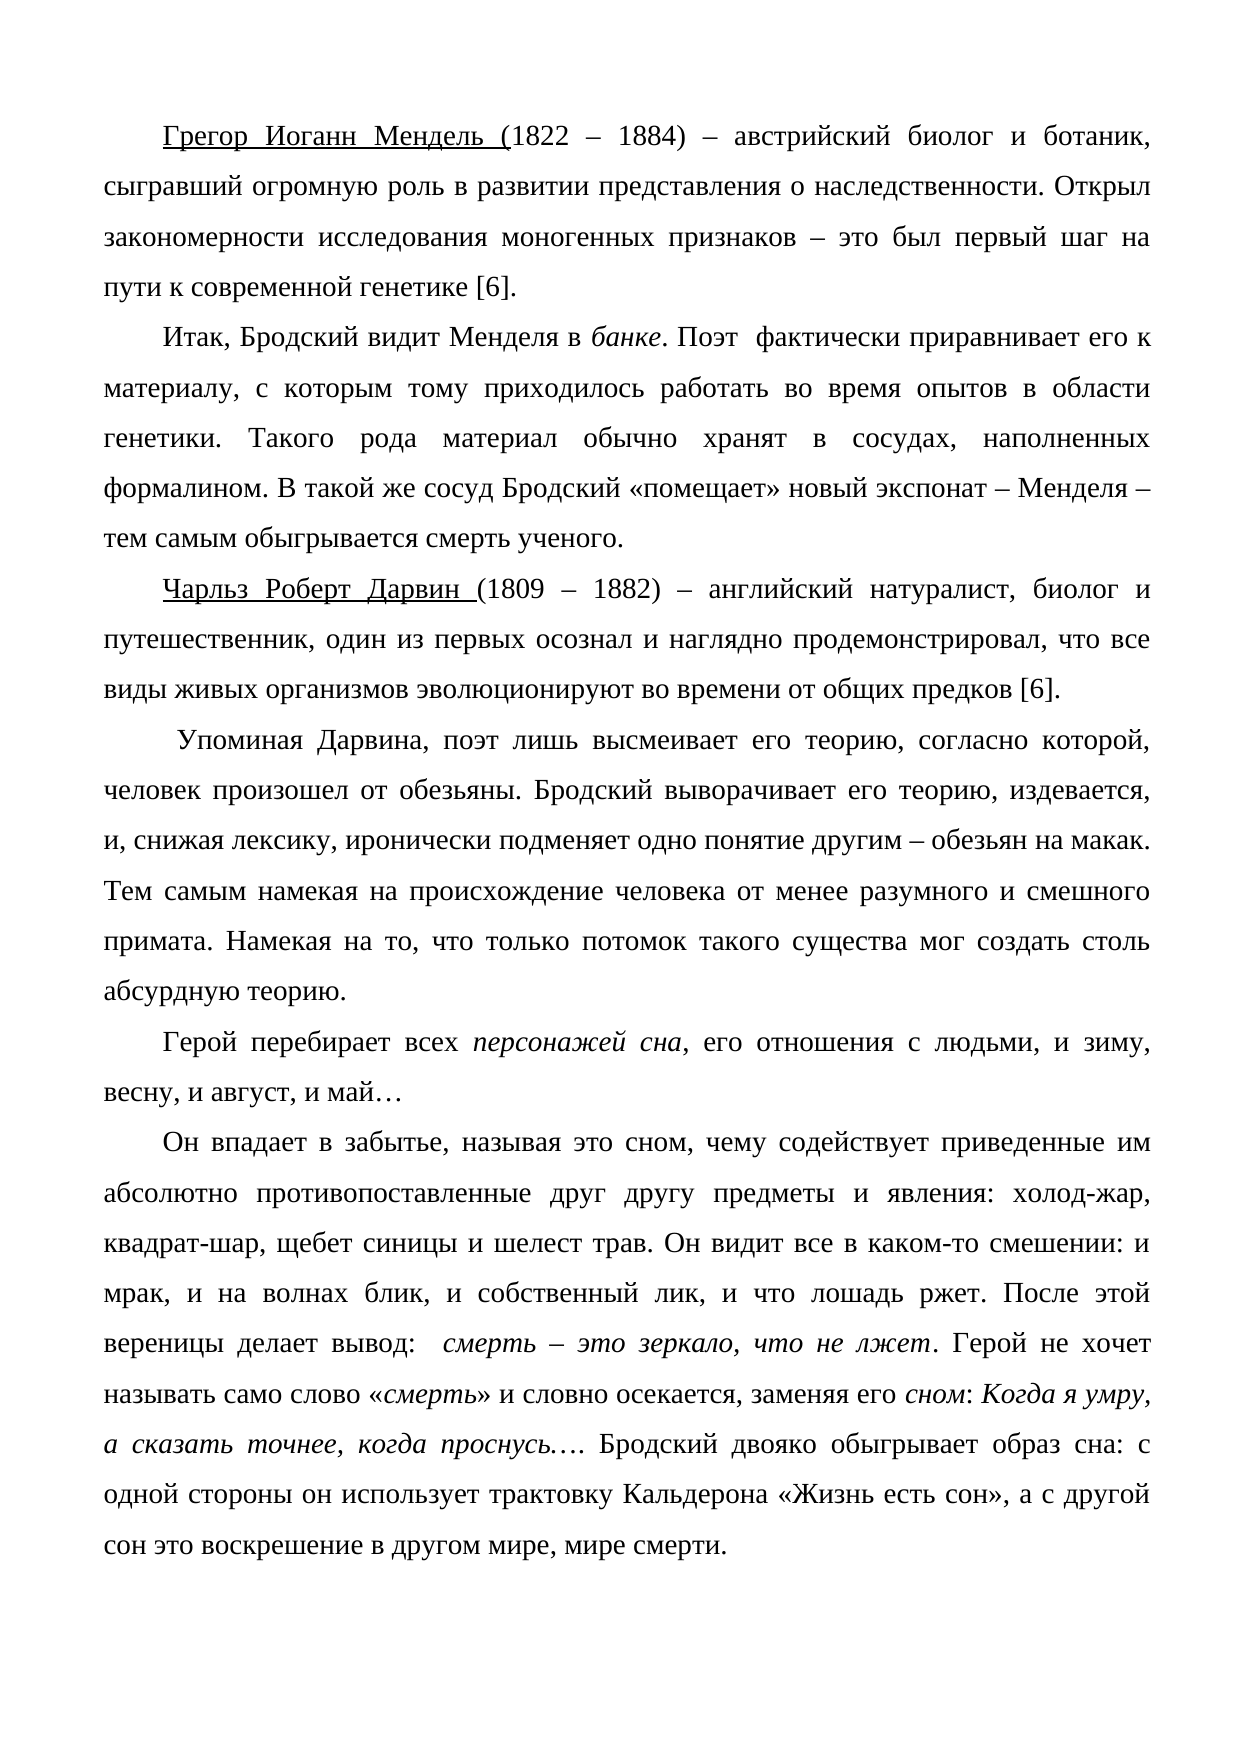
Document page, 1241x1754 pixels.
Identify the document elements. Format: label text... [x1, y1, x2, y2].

text Он впадает в забытье, называя это сном, чему содействует приведенные им абсолютно противопоставленные друг другу предметы и явления: холод-жар, квадрат-шар, щебет синицы и шелест трав. Он видит все в каком-то смешении: и мрак, и на волнах блик, и собственный лик, и что лошадь ржет. После этой вереницы делает вывод: смерть – это зеркало, что не лжет. Герой не хочет называть само слово «смерть» и словно осекается, заменяя его сном: Когда я умру, а сказать точнее, когда проснусь…. Бродский двояко обыгрывает образ сна: с одной стороны он использует трактовку Кальдерона «Жизнь есть сон», а с другой сон это воскрешение в другом мире, мире смерти. [103, 1124, 1152, 1560]
text Итак, Бродский видит Менделя в банке. Поэт фактически приравнивает его к материалу, с которым тому приходилось работать во время опытов в области генетики. Такого рода материал обычно хранят в сосудах, наполненных формалином. В такой же сосуд Бродский «помещает» новый экспонат – Менделя – тем самым обыгрывается смерть ученого. [103, 319, 1152, 554]
text Герой перебирает всех персонажей сна, его отношения с людьми, и зиму, весну, и август, и май… [103, 1024, 1152, 1108]
text Грегор Иоганн Мендель (1822 – 1884) – австрийский биолог и ботаник, сыгравший огромную роль в развитии представления о наследственности. Открыл закономерности исследования моногенных признаков – это был первый шаг на пути к современной генетике [6]. [103, 118, 1152, 303]
text Чарльз Роберт Дарвин (1809 – 1882) – английский натуралист, биолог и путешественник, один из первых осознал и наглядно продемонстрировал, что все виды живых организмов эволюционируют во времени от общих предков [6]. [103, 571, 1152, 705]
text Упоминая Дарвина, поэт лишь высмеивает его теорию, согласно которой, человек произошел от обезьяны. Бродский выворачивает его теорию, издевается, и, снижая лексику, иронически подменяет одно понятие другим – обезьян на макак. Тем самым намекая на происхождение человека от менее разумного и смешного примата. Намекая на то, что только потомок такого существа мог создать столь абсурдную теорию. [103, 722, 1152, 1007]
